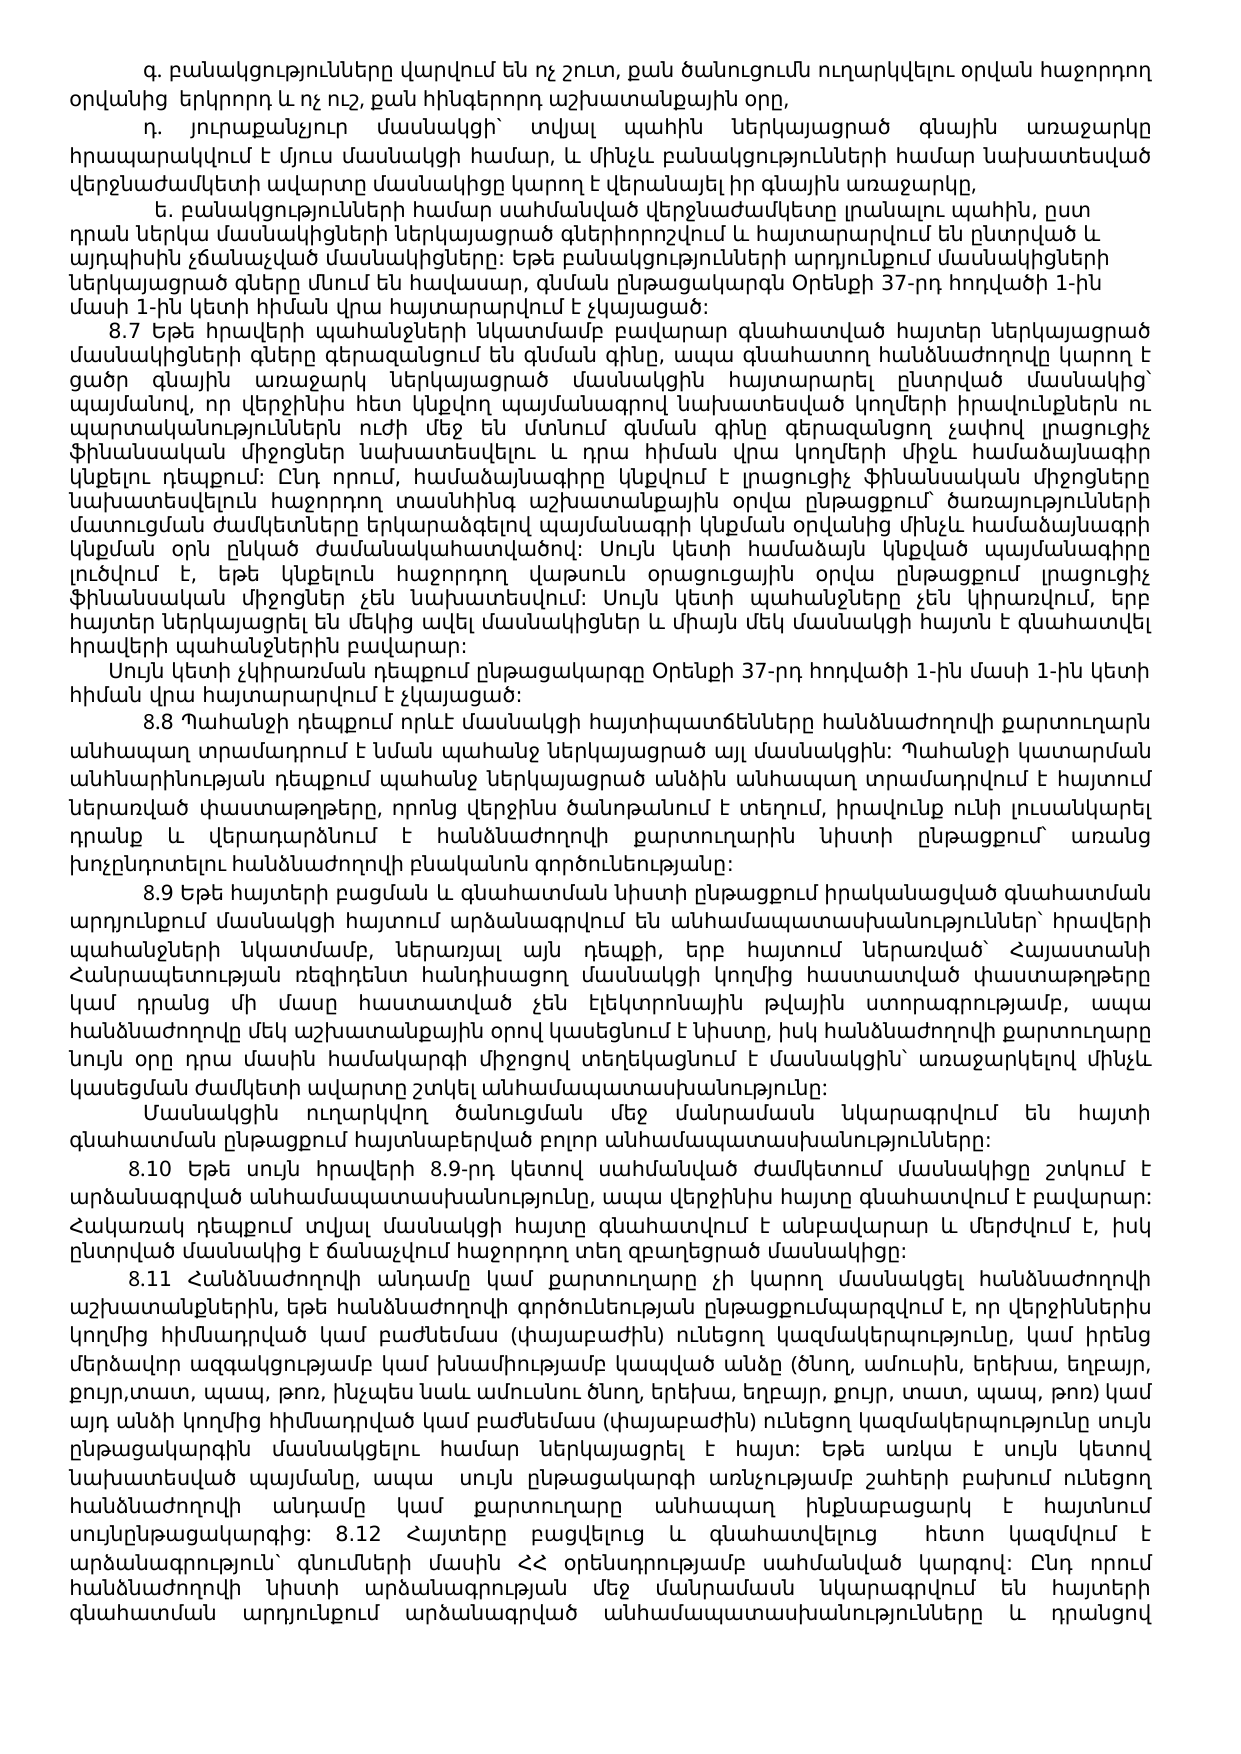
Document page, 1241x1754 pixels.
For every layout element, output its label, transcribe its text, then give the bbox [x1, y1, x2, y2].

text 8.7 Եթե հրավերի պահանջների նկատմամբ բավարար գնահատված հայտեր ներկայացրած մասնակիցների գները գերազանցում են գնման գինը, ապա գնահատող հանձնաժողովը կարող է ցածր գնային առաջարկ ներկայացրած մասնակցին հայտարարել ընտրված մասնակից՝ պայմանով, որ վերջինիս հետ կնքվող պայմանագրով նախատեսված կողմերի իրավունքներն ու պարտականություններն ուժի մեջ են մտնում գնման գինը գերազանցող չափով լրացուցիչ ֆինանսական միջոցներ նախատեսվելու և դրա հիման վրա կողմերի միջև համաձայնագիր կնքելու դեպքում: Ընդ որում, համաձայնագիրը կնքվում է լրացուցիչ ֆինանսական միջոցները նախատեսվելուն հաջորդող տասնհինգ աշխատանքային օրվա ընթացքում՝ ծառայությունների մատուցման ժամկետները երկարաձգելով պայմանագրի կնքման օրվանից մինչև համաձայնագրի կնքման օրն ընկած ժամանակահատվածով: Սույն կետի համաձայն կնքված պայմանագիրը լուծվում է, եթե կնքելուն հաջորդող վաթսուն օրացուցային օրվա ընթացքում լրացուցիչ ֆինանսական միջոցներ չեն նախատեսվում: Սույն կետի պահանջները չեն կիրառվում, երբ հայտեր ներկայացրել են մեկից ավել մասնակիցներ և միայն մեկ մասնակցի հայտն է գնահատվել հրավերի պահանջներին բավարար: [69, 319, 1152, 659]
text դ. յուրաքանչյուր մասնակցի` տվյալ պահին ներկայացրած գնային առաջարկը հրապարակվում է մյուս մասնակցի համար, և մինչև բանակցությունների համար նախատեսված վերջնաժամկետի ավարտը մասնակիցը կարող է վերանայել իր գնային առաջարկը, [69, 112, 1152, 198]
text 8.8 Պահանջի դեպքում որևէ մասնակցի հայտիպատճենները հանձնաժողովի քարտուղարն անհապաղ տրամադրում է նման պահանջ ներկայացրած այլ մասնակցին: Պահանջի կատարման անհնարինության դեպքում պահանջ ներկայացրած անձին անհապաղ տրամադրվում է հայտում ներառված փաստաթղթերը, որոնց վերջինս ծանոթանում է տեղում, իրավունք ունի լուսանկարել դրանք և վերադարձնում է հանձնաժողովի քարտուղարին նիստի ընթացքում՝ առանց խոչընդոտելու հանձնաժողովի բնականոն գործունեությանը: [69, 707, 1152, 878]
text 8.10 Եթե սույն հրավերի 8.9-րդ կետով սահմանված ժամկետում մասնակիցը շտկում է արձանագրված անհամապատասխանությունը, ապա վերջինիս հայտը գնահատվում է բավարար: Հակառակ դեպքում տվյալ մասնակցի հայտը գնահատվում է անբավարար և մերժվում է, իսկ ընտրված մասնակից է ճանաչվում հաջորդող տեղ զբաղեցրած մասնակիցը: [69, 1154, 1152, 1264]
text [69, 1264, 1152, 1625]
text ե. բանակցությունների համար սահմանված վերջնաժամկետը լրանալու պահին, ըստ դրան ներկա մասնակիցների ներկայացրած գներիորոշվում և հայտարարվում են ընտրված և այդպիսին չճանաչված մասնակիցները: Եթե բանակցությունների արդյունքում մասնակիցների ներկայացրած գները մնում են հավասար, գնման ընթացակարգն Օրենքի 37-րդ հոդվածի 1-ին մասի 1-ին կետի հիման վրա հայտարարվում է չկայացած: [69, 198, 1152, 319]
text Սույն կետի չկիրառման դեպքում ընթացակարգը Օրենքի 37-րդ հոդվածի 1-ին մասի 1-ին կետի հիման վրա հայտարարվում է չկայացած: [69, 659, 1152, 707]
text Մասնակցին ուղարկվող ծանուցման մեջ մանրամասն նկարագրվում են հայտի գնահատման ընթացքում հայտնաբերված բոլոր անհամապատասխանությունները: [69, 1101, 1152, 1154]
text գ. բանակցությունները վարվում են ոչ շուտ, քան ծանուցումն ուղարկվելու օրվան հաջորդող օրվանից երկրորդ և ոչ ուշ, քան հինգերորդ աշխատանքային օրը, [69, 56, 1152, 112]
text 8.9 Եթե հայտերի բացման և գնահատման նիստի ընթացքում իրականացված գնահատման արդյունքում մասնակցի հայտում արձանագրվում են անհամապատասխանություններ՝ հրավերի պահանջների նկատմամբ, ներառյալ այն դեպքի, երբ հայտում ներառված՝ Հայաստանի Հանրապետության ռեզիդենտ հանդիսացող մասնակցի կողմից հաստատված փաստաթղթերը կամ դրանց մի մասը հաստատված չեն էլեկտրոնային թվային ստորագրությամբ, ապա հանձնաժողովը մեկ աշխատանքային օրով կասեցնում է նիստը, իսկ հանձնաժողովի քարտուղարը նույն օրը դրա մասին համակարգի միջոցով տեղեկացնում է մասնակցին՝ առաջարկելով մինչև կասեցման ժամկետի ավարտը շտկել անհամապատասխանությունը: [69, 878, 1152, 1101]
